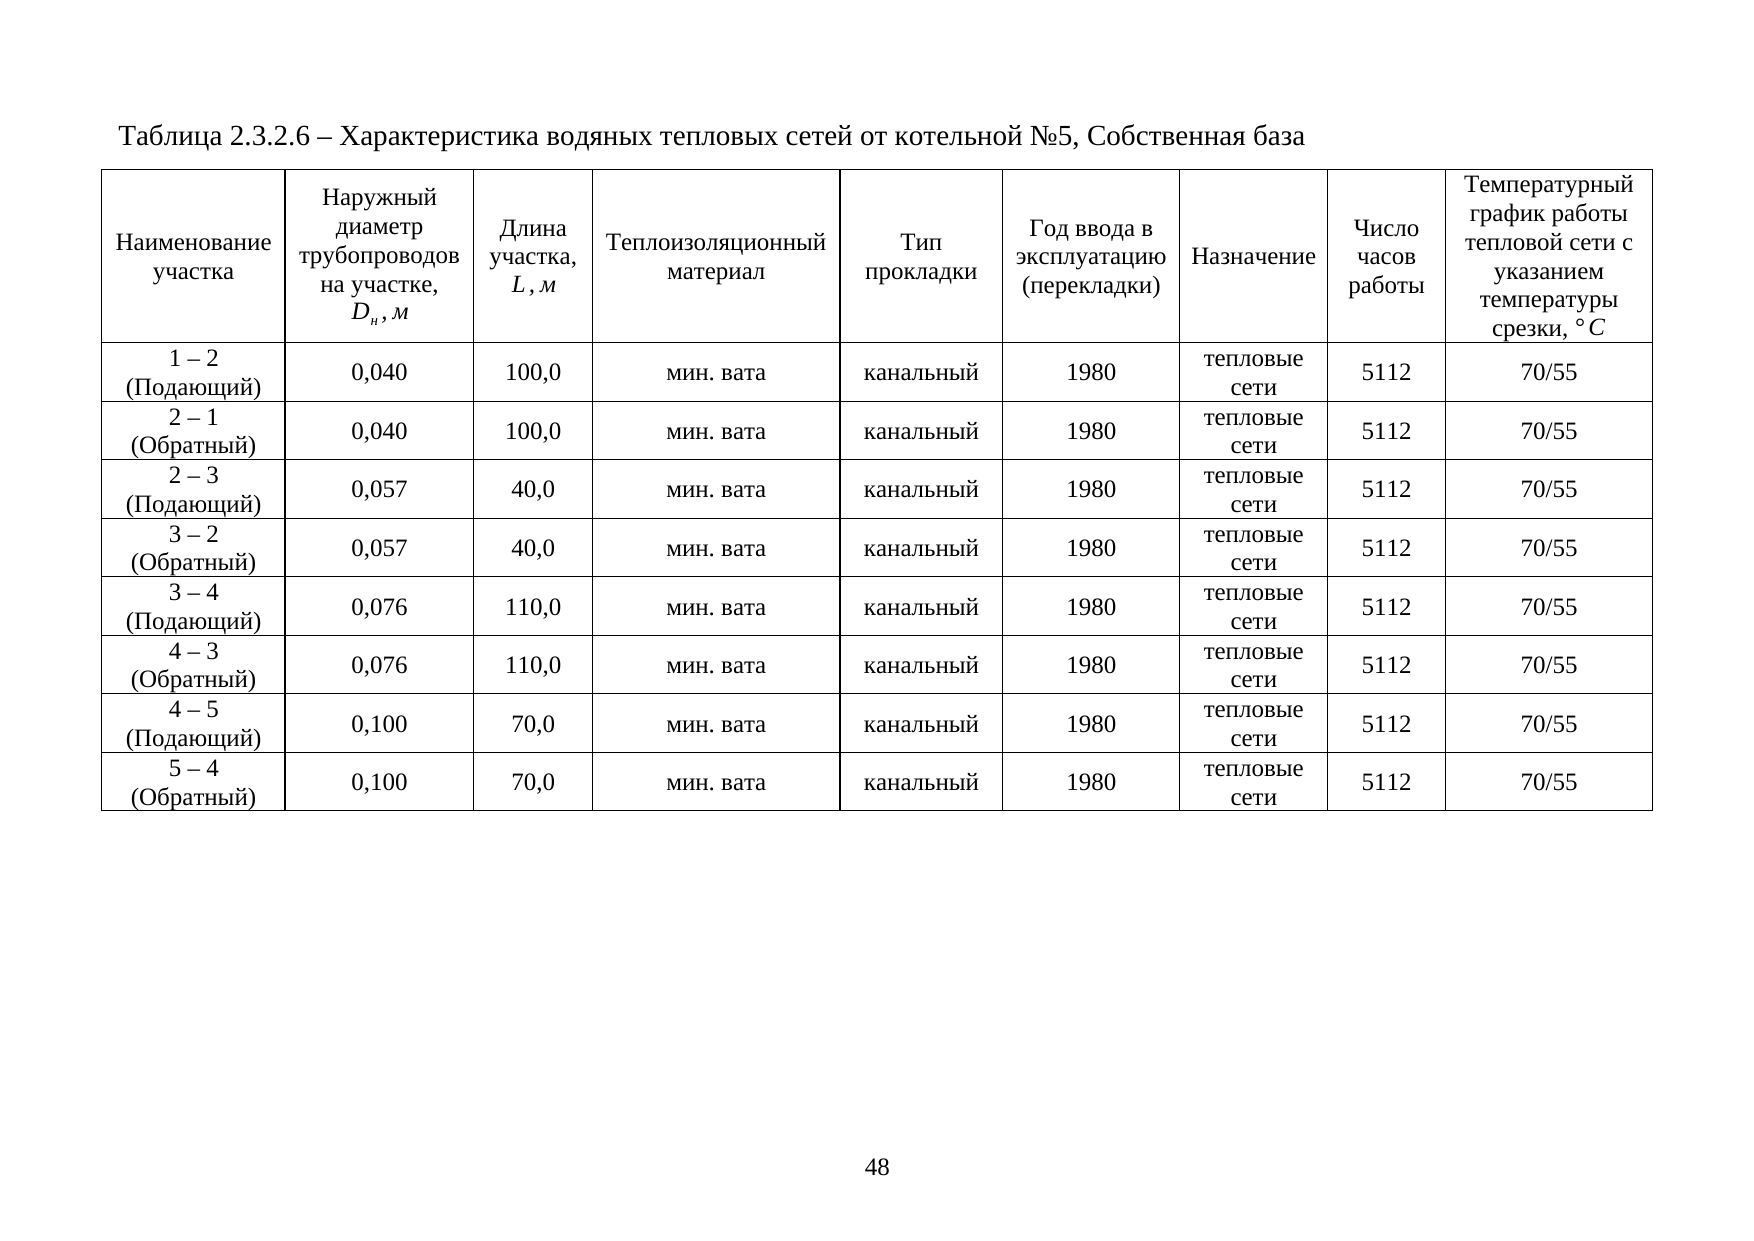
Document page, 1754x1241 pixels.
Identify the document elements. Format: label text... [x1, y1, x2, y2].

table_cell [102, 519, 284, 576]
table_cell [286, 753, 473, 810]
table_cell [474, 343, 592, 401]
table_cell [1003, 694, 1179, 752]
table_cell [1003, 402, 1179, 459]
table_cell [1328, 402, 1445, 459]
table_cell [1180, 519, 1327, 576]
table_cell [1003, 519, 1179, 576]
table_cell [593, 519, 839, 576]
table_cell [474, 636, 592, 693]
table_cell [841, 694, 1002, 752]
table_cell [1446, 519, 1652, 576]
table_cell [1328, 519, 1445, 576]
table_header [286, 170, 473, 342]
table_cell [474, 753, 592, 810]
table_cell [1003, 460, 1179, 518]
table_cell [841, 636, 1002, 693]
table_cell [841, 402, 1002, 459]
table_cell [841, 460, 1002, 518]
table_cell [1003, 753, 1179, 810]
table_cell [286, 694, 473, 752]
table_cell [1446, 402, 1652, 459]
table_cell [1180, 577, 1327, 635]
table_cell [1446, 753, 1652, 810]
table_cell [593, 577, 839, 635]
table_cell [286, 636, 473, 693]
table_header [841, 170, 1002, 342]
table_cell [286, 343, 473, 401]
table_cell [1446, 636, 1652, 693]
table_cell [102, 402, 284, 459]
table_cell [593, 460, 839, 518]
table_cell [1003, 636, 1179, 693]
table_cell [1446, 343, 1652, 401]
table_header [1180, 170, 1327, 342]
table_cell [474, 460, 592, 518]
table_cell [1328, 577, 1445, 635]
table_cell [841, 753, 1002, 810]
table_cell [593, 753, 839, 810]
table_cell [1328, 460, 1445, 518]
text Таблица 2.3.2.6 – Характеристика водяных тепловых сетей от котельной №5, Собственная база [118, 118, 1636, 152]
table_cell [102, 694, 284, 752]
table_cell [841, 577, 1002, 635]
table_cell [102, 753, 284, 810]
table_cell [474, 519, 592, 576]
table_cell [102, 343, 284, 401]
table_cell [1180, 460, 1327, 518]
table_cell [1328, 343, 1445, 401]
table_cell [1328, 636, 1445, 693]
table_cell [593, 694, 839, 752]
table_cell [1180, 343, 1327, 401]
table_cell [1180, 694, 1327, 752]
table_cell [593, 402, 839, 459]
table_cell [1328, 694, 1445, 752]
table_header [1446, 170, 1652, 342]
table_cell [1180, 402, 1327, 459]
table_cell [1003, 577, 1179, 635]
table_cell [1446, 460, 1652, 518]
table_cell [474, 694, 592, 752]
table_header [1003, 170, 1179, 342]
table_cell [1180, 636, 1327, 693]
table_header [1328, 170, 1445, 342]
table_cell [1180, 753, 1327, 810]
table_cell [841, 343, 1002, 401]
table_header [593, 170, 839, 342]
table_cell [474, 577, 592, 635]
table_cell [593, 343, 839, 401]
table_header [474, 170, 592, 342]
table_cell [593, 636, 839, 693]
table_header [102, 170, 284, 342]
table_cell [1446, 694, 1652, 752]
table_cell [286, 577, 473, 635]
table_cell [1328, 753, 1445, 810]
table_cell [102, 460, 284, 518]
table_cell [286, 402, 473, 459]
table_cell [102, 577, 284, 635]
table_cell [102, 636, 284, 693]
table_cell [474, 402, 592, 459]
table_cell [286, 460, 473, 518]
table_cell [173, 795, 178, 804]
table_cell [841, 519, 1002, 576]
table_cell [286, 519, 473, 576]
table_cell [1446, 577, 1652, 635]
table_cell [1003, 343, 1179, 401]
